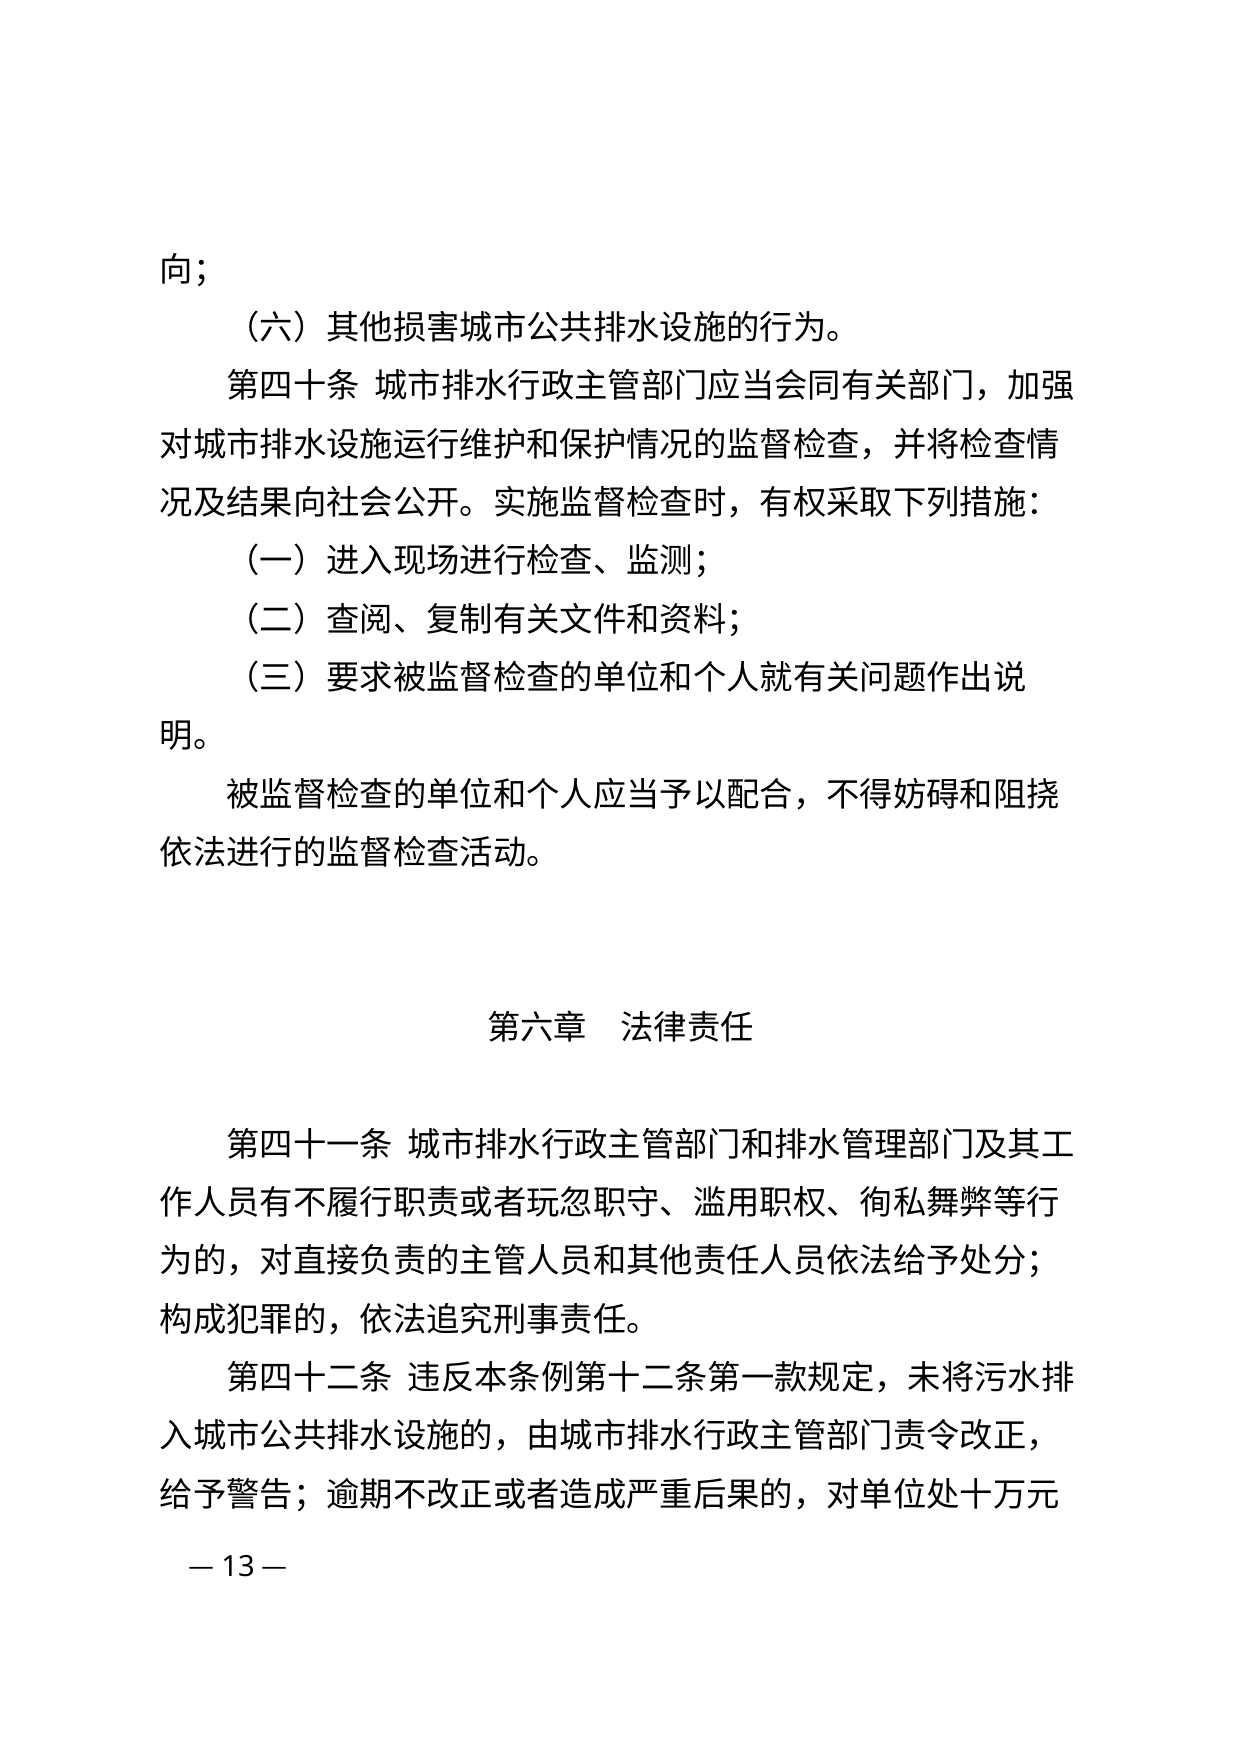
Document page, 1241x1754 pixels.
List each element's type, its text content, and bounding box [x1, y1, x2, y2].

list 第六章 法律责任 [159, 993, 1081, 1051]
text 第四十条 城市排水行政主管部门应当会同有关部门，加强对城市排水设施运行维护和保护情况的监督检查，并将检查情况及结果向社会公开。实施监督检查时，有权采取下列措施： [159, 351, 1081, 526]
text 第四十一条 城市排水行政主管部门和排水管理部门及其工作人员有不履行职责或者玩忽职守、滥用职权、徇私舞弊等行为的，对直接负责的主管人员和其他责任人员依法给予处分；构成犯罪的，依法追究刑事责任。 [159, 1109, 1081, 1343]
text （六）其他损害城市公共排水设施的行为。 [159, 293, 1081, 351]
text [159, 1343, 1081, 1518]
text （二）查阅、复制有关文件和资料； [159, 584, 1081, 643]
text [159, 234, 1081, 293]
text （一）进入现场进行检查、监测； [159, 526, 1081, 584]
text 被监督检查的单位和个人应当予以配合，不得妨碍和阻挠依法进行的监督检查活动。 [159, 759, 1081, 876]
text （三）要求被监督检查的单位和个人就有关问题作出说明。 [159, 643, 1081, 759]
